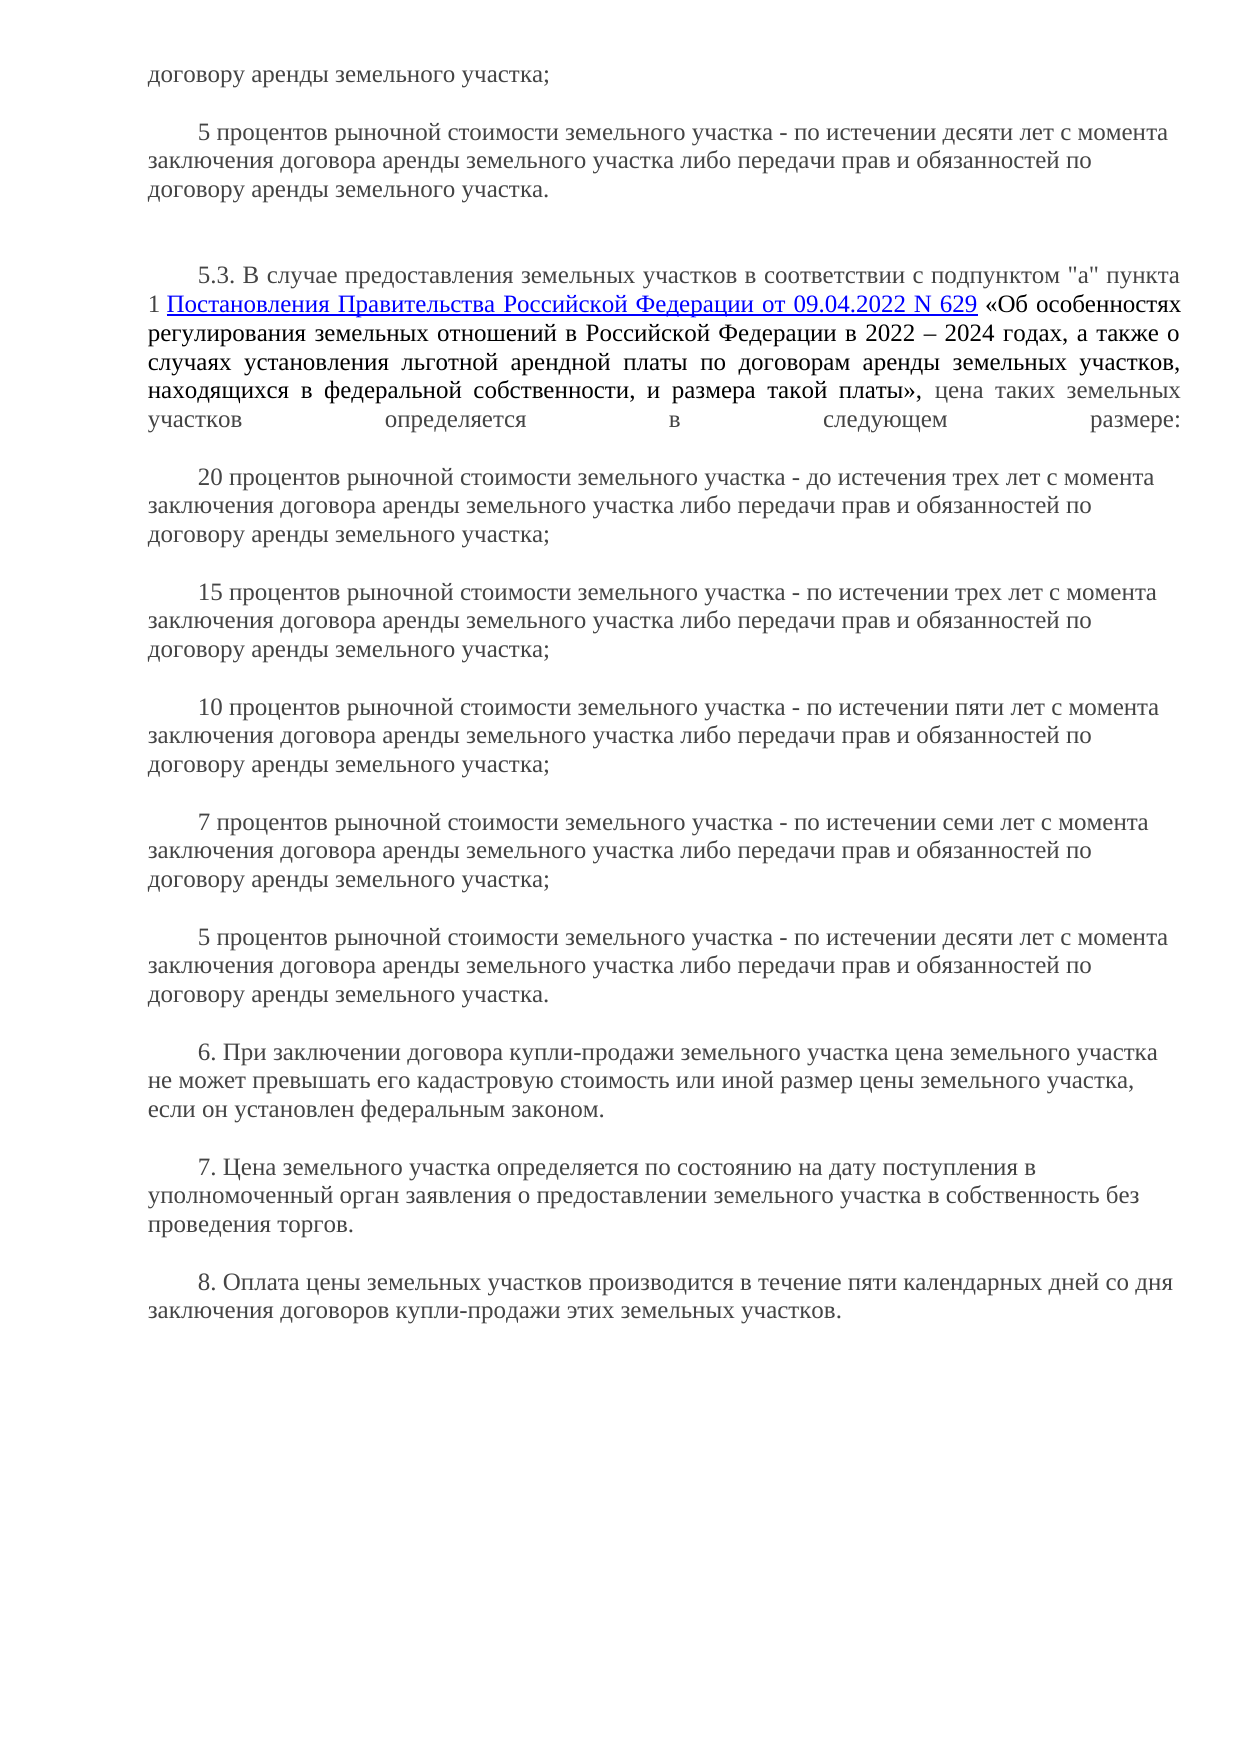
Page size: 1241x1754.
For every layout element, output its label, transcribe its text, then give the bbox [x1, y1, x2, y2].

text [148, 59, 1181, 117]
text 6. При заключении договора купли-продажи земельного участка цена земельного участка не может превышать его кадастровую стоимость или иной размер цены земельного участка, если он установлен федеральным законом. [148, 1037, 1181, 1152]
text 5 процентов рыночной стоимости земельного участка - по истечении десяти лет с момента заключения договора аренды земельного участка либо передачи прав и обязанностей по договору аренды земельного участка. [148, 117, 1181, 232]
text 15 процентов рыночной стоимости земельного участка - по истечении трех лет с момента заключения договора аренды земельного участка либо передачи прав и обязанностей по договору аренды земельного участка; [148, 577, 1181, 692]
text 5 процентов рыночной стоимости земельного участка - по истечении десяти лет с момента заключения договора аренды земельного участка либо передачи прав и обязанностей по договору аренды земельного участка. [148, 922, 1181, 1008]
text 7. Цена земельного участка определяется по состоянию на дату поступления в уполномоченный орган заявления о предоставлении земельного участка в собственность без проведения торгов. [148, 1152, 1181, 1267]
text 10 процентов рыночной стоимости земельного участка - по истечении пяти лет с момента заключения договора аренды земельного участка либо передачи прав и обязанностей по договору аренды земельного участка; [148, 692, 1181, 807]
text 20 процентов рыночной стоимости земельного участка - до истечения трех лет с момента заключения договора аренды земельного участка либо передачи прав и обязанностей по договору аренды земельного участка; [148, 462, 1181, 577]
text 5.3. В случае предоставления земельных участков в соответствии с подпунктом "а" пункта 1 Постановления Правительства Российской Федерации от 09.04.2022 N 629 «Об особенностях регулирования земельных отношений в Российской Федерации в 2022 – 2024 годах, а также о случаях установления льготной арендной платы по договорам аренды земельных участков, находящихся в федеральной собственности, и размера такой платы», цена таких земельных участков определяется в следующем размере: [148, 260, 1181, 462]
text 8. Оплата цены земельных участков производится в течение пяти календарных дней со дня заключения договоров купли-продажи этих земельных участков. [148, 1267, 1181, 1353]
